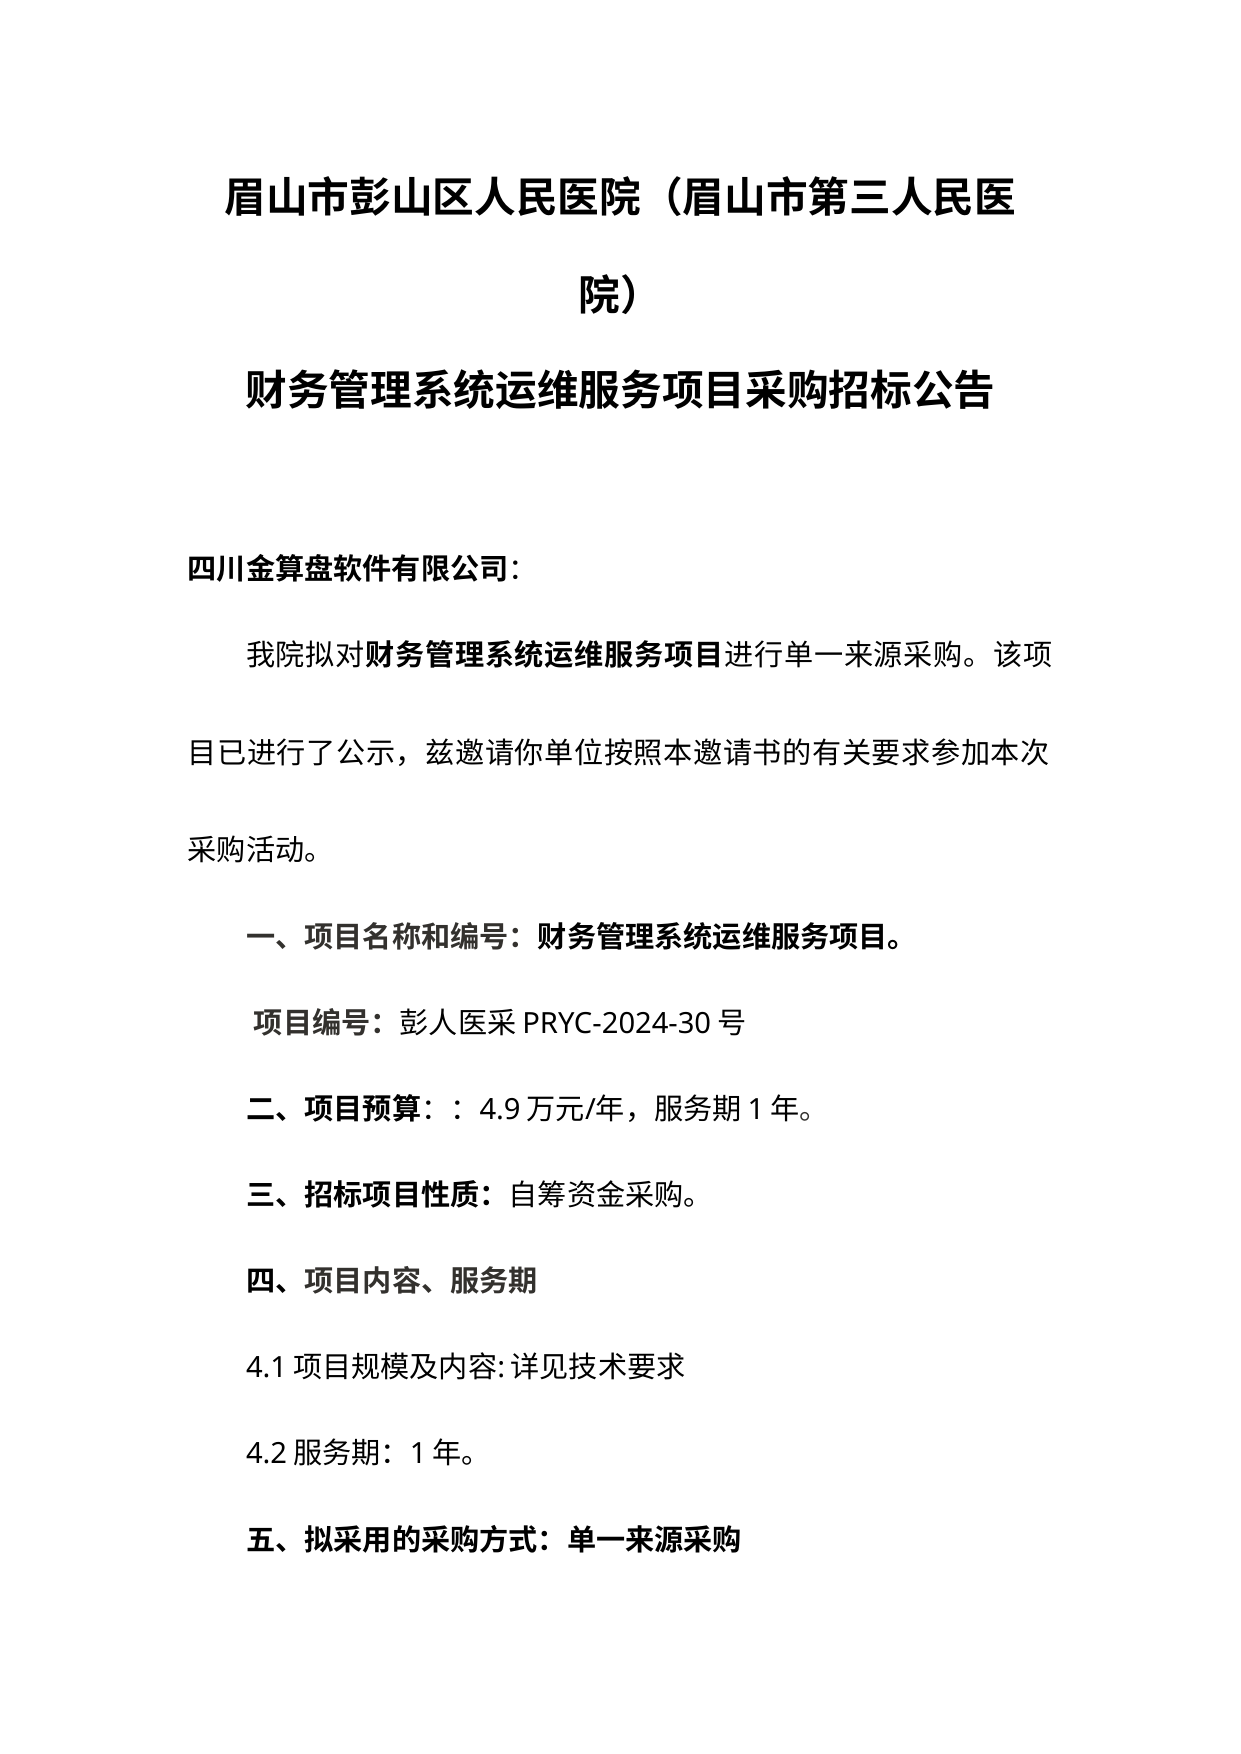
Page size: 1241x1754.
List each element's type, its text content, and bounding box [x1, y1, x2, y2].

text 4.1项目规模及内容: 详见技术要求 [187, 1332, 1053, 1397]
text 我院拟对财务管理系统运维服务项目进行单一来源采购。该项目已进行了公示，兹邀请你单位按照本邀请书的有关要求参加本次采购活动。 [187, 621, 1053, 881]
text 4.2服务期：1年。 [187, 1419, 1053, 1484]
text 项目编号：彭人医采PRYC-2024-30号 [187, 988, 1053, 1053]
text 二、项目预算：：4.9万元/年，服务期1年。 [187, 1074, 1053, 1139]
text 四川金算盘软件有限公司： [187, 534, 1053, 599]
text 一、项目名称和编号：财务管理系统运维服务项目。 [187, 902, 1053, 967]
text 财务管理系统运维服务项目采购招标公告 [187, 354, 1053, 419]
text 三、招标项目性质：自筹资金采购。 [187, 1160, 1053, 1225]
text 四、项目内容、服务期 [187, 1246, 1053, 1311]
text 五、拟采用的采购方式：单一来源采购 [187, 1505, 1053, 1570]
text 眉山市彭山区人民医院（眉山市第三人民医院） [187, 162, 1053, 324]
